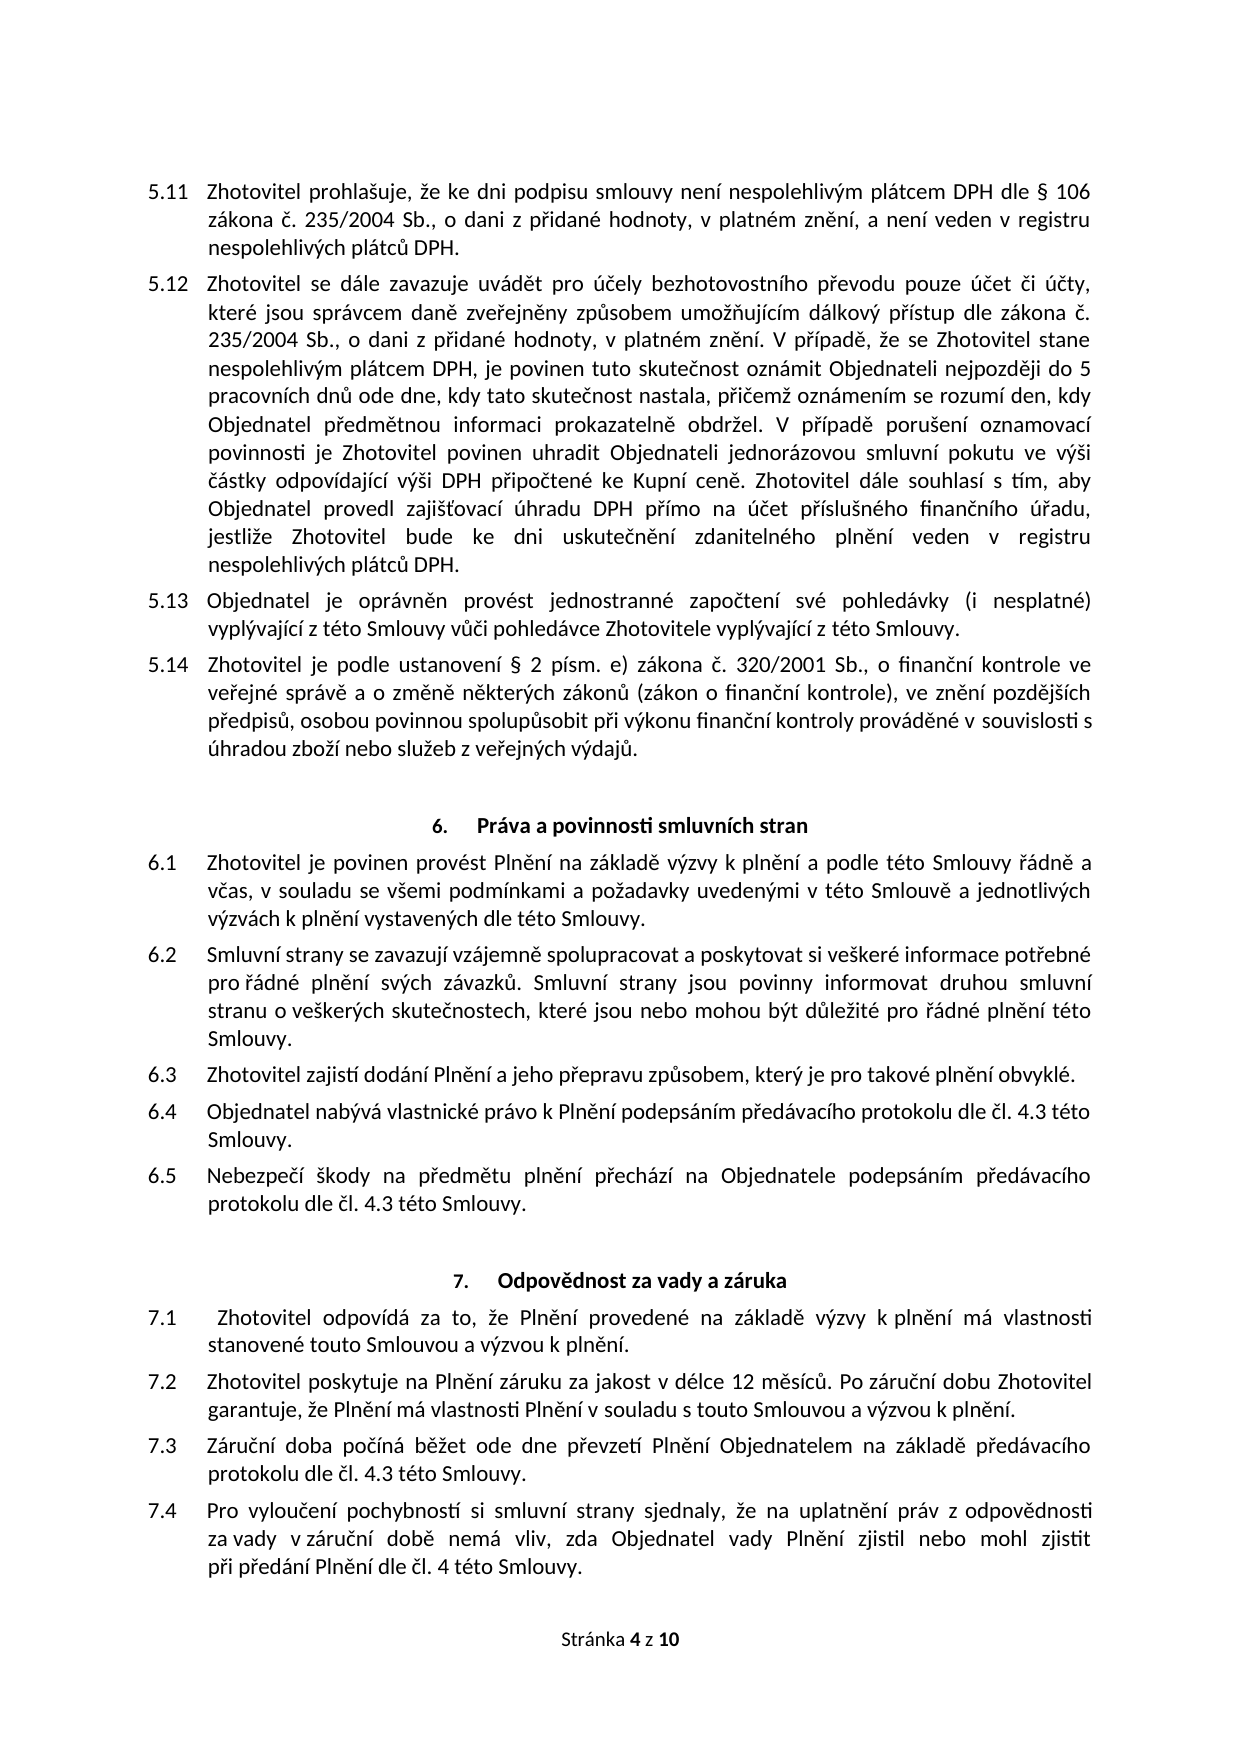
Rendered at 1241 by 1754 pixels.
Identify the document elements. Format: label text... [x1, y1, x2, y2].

list Smluvní strany se zavazují vzájemně spolupracovat a poskytovat si veškeré informace potřebné pro řádné plnění svých závazků. Smluvní strany jsou povinny informovat druhou smluvní stranu o veškerých skutečnostech, které jsou nebo mohou být důležité pro řádné plnění této Smlouvy. [148, 940, 1093, 1052]
list Zhotovitel se dále zavazuje uvádět pro účely bezhotovostního převodu pouze účet či účty, které jsou správcem daně zveřejněny způsobem umožňujícím dálkový přístup dle zákona č. 235/2004 Sb., o dani z přidané hodnoty, v platném znění. V případě, že se Zhotovitel stane nespolehlivým plátcem DPH, je povinen tuto skutečnost oznámit Objednateli nejpozději do 5 pracovních dnů ode dne, kdy tato skutečnost nastala, přičemž oznámením se rozumí den, kdy Objednatel předmětnou informaci prokazatelně obdržel. V případě porušení oznamovací povinnosti je Zhotovitel povinen uhradit Objednateli jednorázovou smluvní pokutu ve výši částky odpovídající výši DPH připočtené ke Kupní ceně. Zhotovitel dále souhlasí s tím, aby Objednatel provedl zajišťovací úhradu DPH přímo na účet příslušného finančního úřadu, jestliže Zhotovitel bude ke dni uskutečnění zdanitelného plnění veden v registru nespolehlivých plátců DPH. [148, 269, 1093, 578]
list Zhotovitel odpovídá za to, že Plnění provedené na základě výzvy k plnění má vlastnosti stanovené touto Smlouvou a výzvou k plnění. [148, 1303, 1093, 1359]
list Zhotovitel zajistí dodání Plnění a jeho přepravu způsobem, který je pro takové plnění obvyklé. [148, 1061, 1093, 1089]
list Objednatel nabývá vlastnické právo k Plnění podepsáním předávacího protokolu dle čl. 4.3 této Smlouvy. [148, 1097, 1093, 1153]
list Objednatel je oprávněn provést jednostranné započtení své pohledávky (i nesplatné) vyplývající z této Smlouvy vůči pohledávce Zhotovitele vyplývající z této Smlouvy. [148, 586, 1093, 642]
list Zhotovitel prohlašuje, že ke dni podpisu smlouvy není nespolehlivým plátcem DPH dle § 106 zákona č. 235/2004 Sb., o dani z přidané hodnoty, v platném znění, a není veden v registru nespolehlivých plátců DPH. [148, 177, 1093, 261]
list Pro vyloučení pochybností si smluvní strany sjednaly, že na uplatnění práv z odpovědnosti za vady v záruční době nemá vliv, zda Objednatel vady Plnění zjistil nebo mohl zjistit při předání Plnění dle čl. 4 této Smlouvy. [148, 1496, 1093, 1580]
list Zhotovitel je povinen provést Plnění na základě výzvy k plnění a podle této Smlouvy řádně a včas, v souladu se všemi podmínkami a požadavky uvedenými v této Smlouvě a jednotlivých výzvách k plnění vystavených dle této Smlouvy. [148, 848, 1093, 932]
list Nebezpečí škody na předmětu plnění přechází na Objednatele podepsáním předávacího protokolu dle čl. 4.3 této Smlouvy. [148, 1161, 1093, 1217]
list Záruční doba počíná běžet ode dne převzetí Plnění Objednatelem na základě předávacího protokolu dle čl. 4.3 této Smlouvy. [148, 1431, 1093, 1487]
list Zhotovitel poskytuje na Plnění záruku za jakost v délce 12 měsíců. Po záruční dobu Zhotovitel garantuje, že Plnění má vlastnosti Plnění v souladu s touto Smlouvou a výzvou k plnění. [148, 1367, 1093, 1423]
list Práva a povinnosti smluvních stran [148, 811, 1093, 839]
list Odpovědnost za vady a záruka [148, 1266, 1093, 1294]
list Zhotovitel je podle ustanovení § 2 písm. e) zákona č. 320/2001 Sb., o finanční kontrole ve veřejné správě a o změně některých zákonů (zákon o finanční kontrole), ve znění pozdějších předpisů, osobou povinnou spolupůsobit při výkonu finanční kontroly prováděné v souvislosti s úhradou zboží nebo služeb z veřejných výdajů. [148, 651, 1093, 763]
